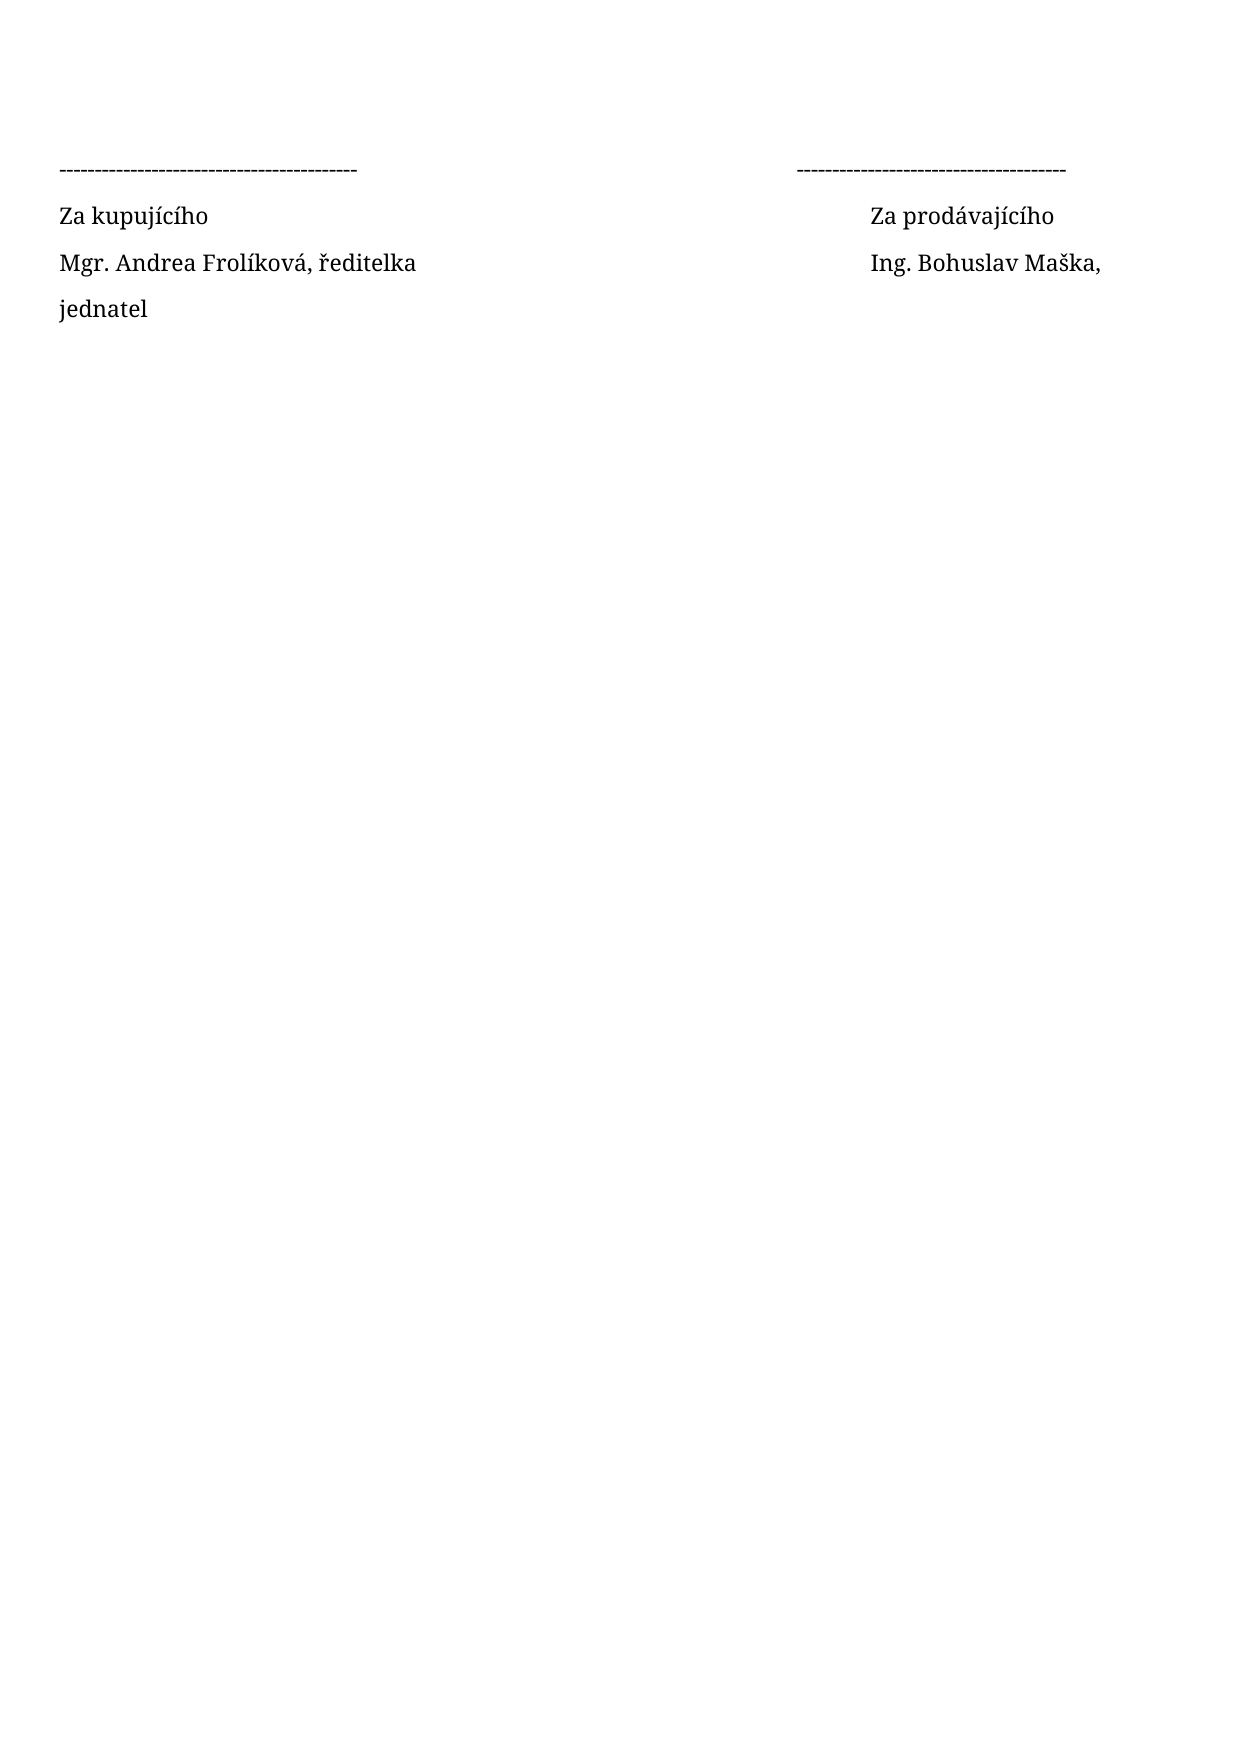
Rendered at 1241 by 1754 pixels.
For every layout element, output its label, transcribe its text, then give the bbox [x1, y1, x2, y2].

text Mgr. Andrea Frolíková, ředitelka Ing. Bohuslav Maška, jednatel [59, 247, 1181, 325]
text ------------------------------------------ -------------------------------------- [59, 153, 1181, 184]
text Za kupujícího Za prodávajícího [59, 200, 1181, 231]
